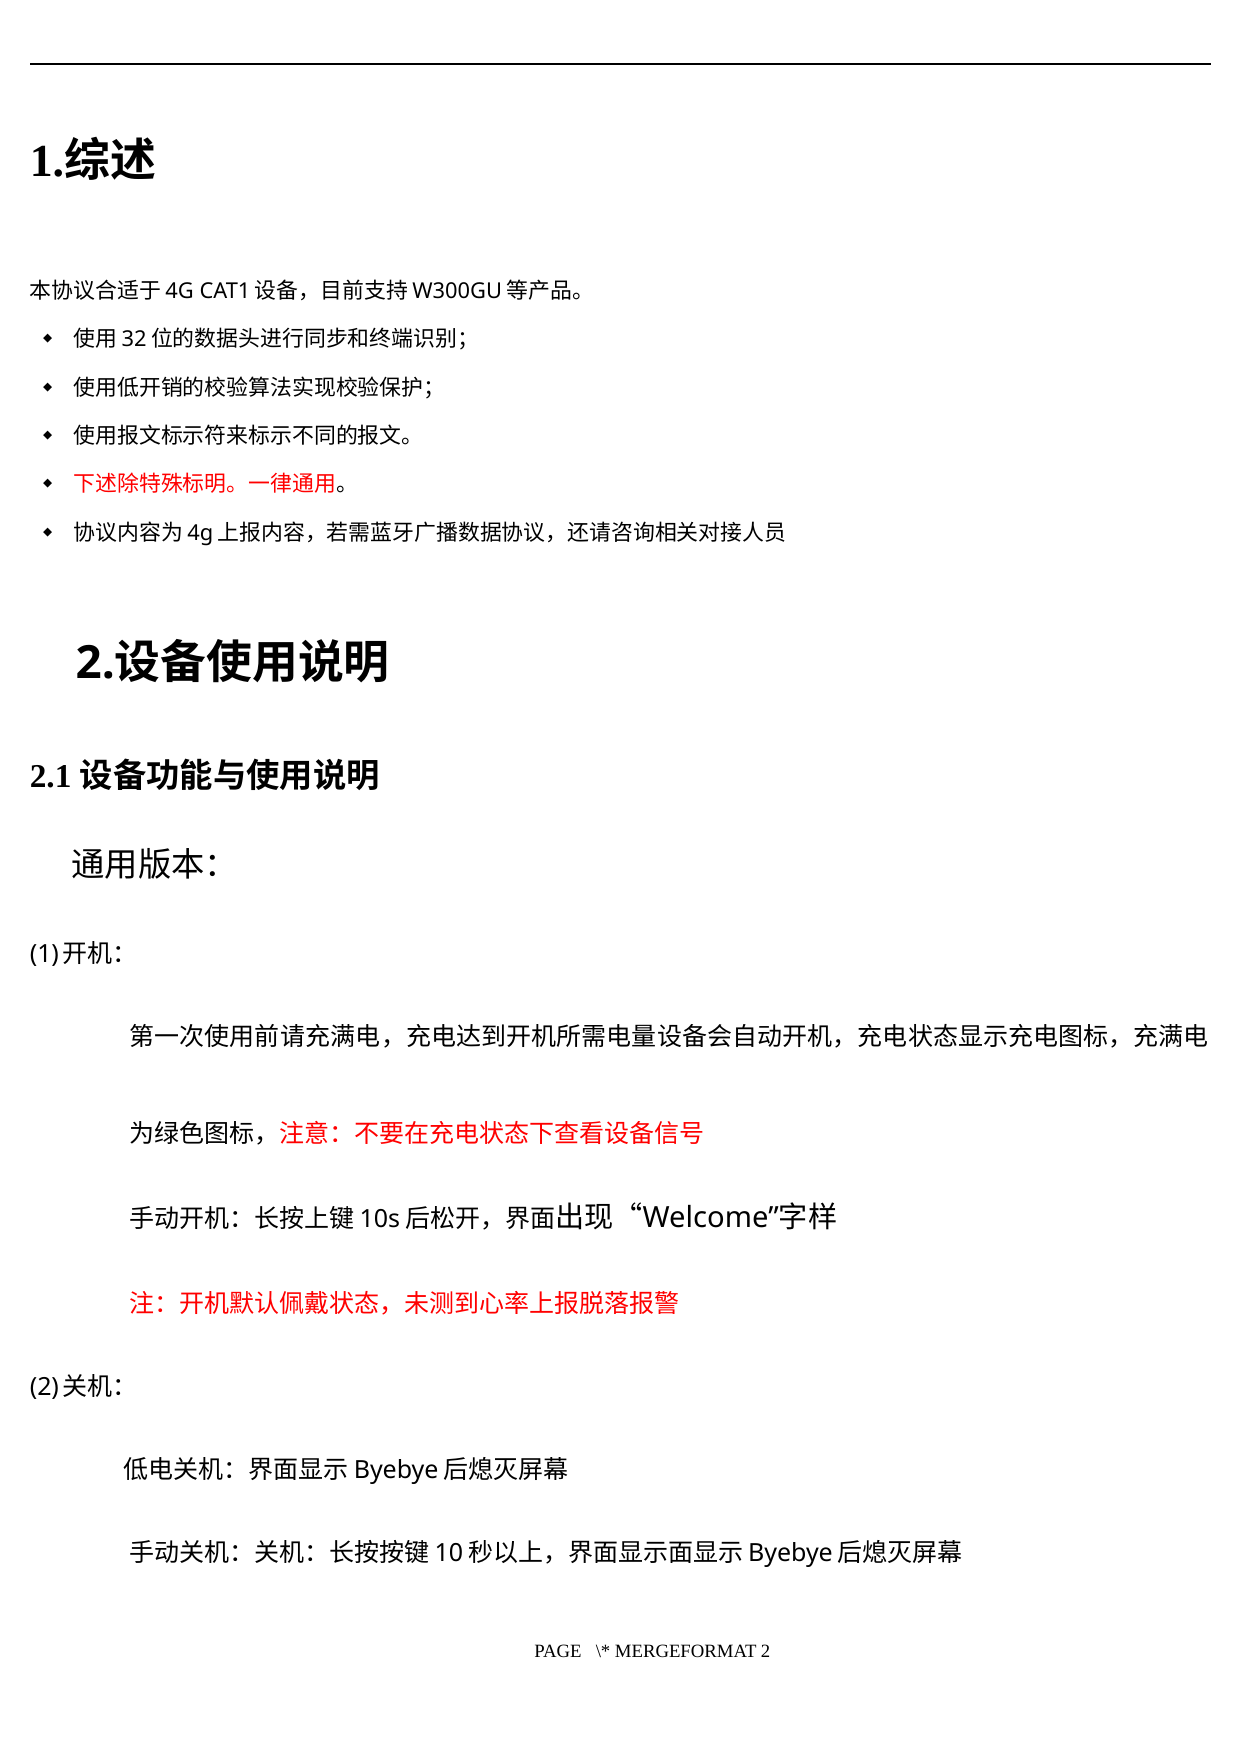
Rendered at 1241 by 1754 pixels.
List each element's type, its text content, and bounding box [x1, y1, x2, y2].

list 使用低开销的校验算法实现校验保护； [29, 369, 1211, 402]
list 2.设备使用说明 [29, 610, 1211, 707]
list 本协议合适于4G CAT1设备，目前支持W300GU等产品。 [29, 273, 1211, 305]
list 手动关机：关机：长按按键10秒以上，界面显示面显示Byebye后熄灭屏幕 [129, 1518, 1211, 1583]
list 使用32位的数据头进行同步和终端识别； [29, 321, 1211, 353]
list 2.1 设备功能与使用说明 [29, 741, 1211, 806]
list 开机： [29, 919, 1211, 984]
list 手动开机：长按上键10s后松开，界面出现“Welcome”字样 [129, 1183, 1211, 1248]
list 第一次使用前请充满电，充电达到开机所需电量设备会自动开机，充电状态显示充电图标，充满电为绿色图标，注意：不要在充电状态下查看设备信号 [129, 1002, 1211, 1164]
list 下述除特殊标明。一律通用。 [29, 466, 1211, 498]
list 使用报文标示符来标示不同的报文。 [29, 418, 1211, 450]
subtitle 1.综述 [29, 108, 1211, 205]
list 低电关机：界面显示Byebye后熄灭屏幕 [73, 1435, 1211, 1500]
list 关机： [29, 1352, 1211, 1417]
list 协议内容为4g上报内容，若需蓝牙广播数据协议，还请咨询相关对接人员 [29, 514, 1211, 547]
list 注：开机默认佩戴状态，未测到心率上报脱落报警 [129, 1269, 1211, 1334]
list 通用版本： [29, 830, 1211, 895]
